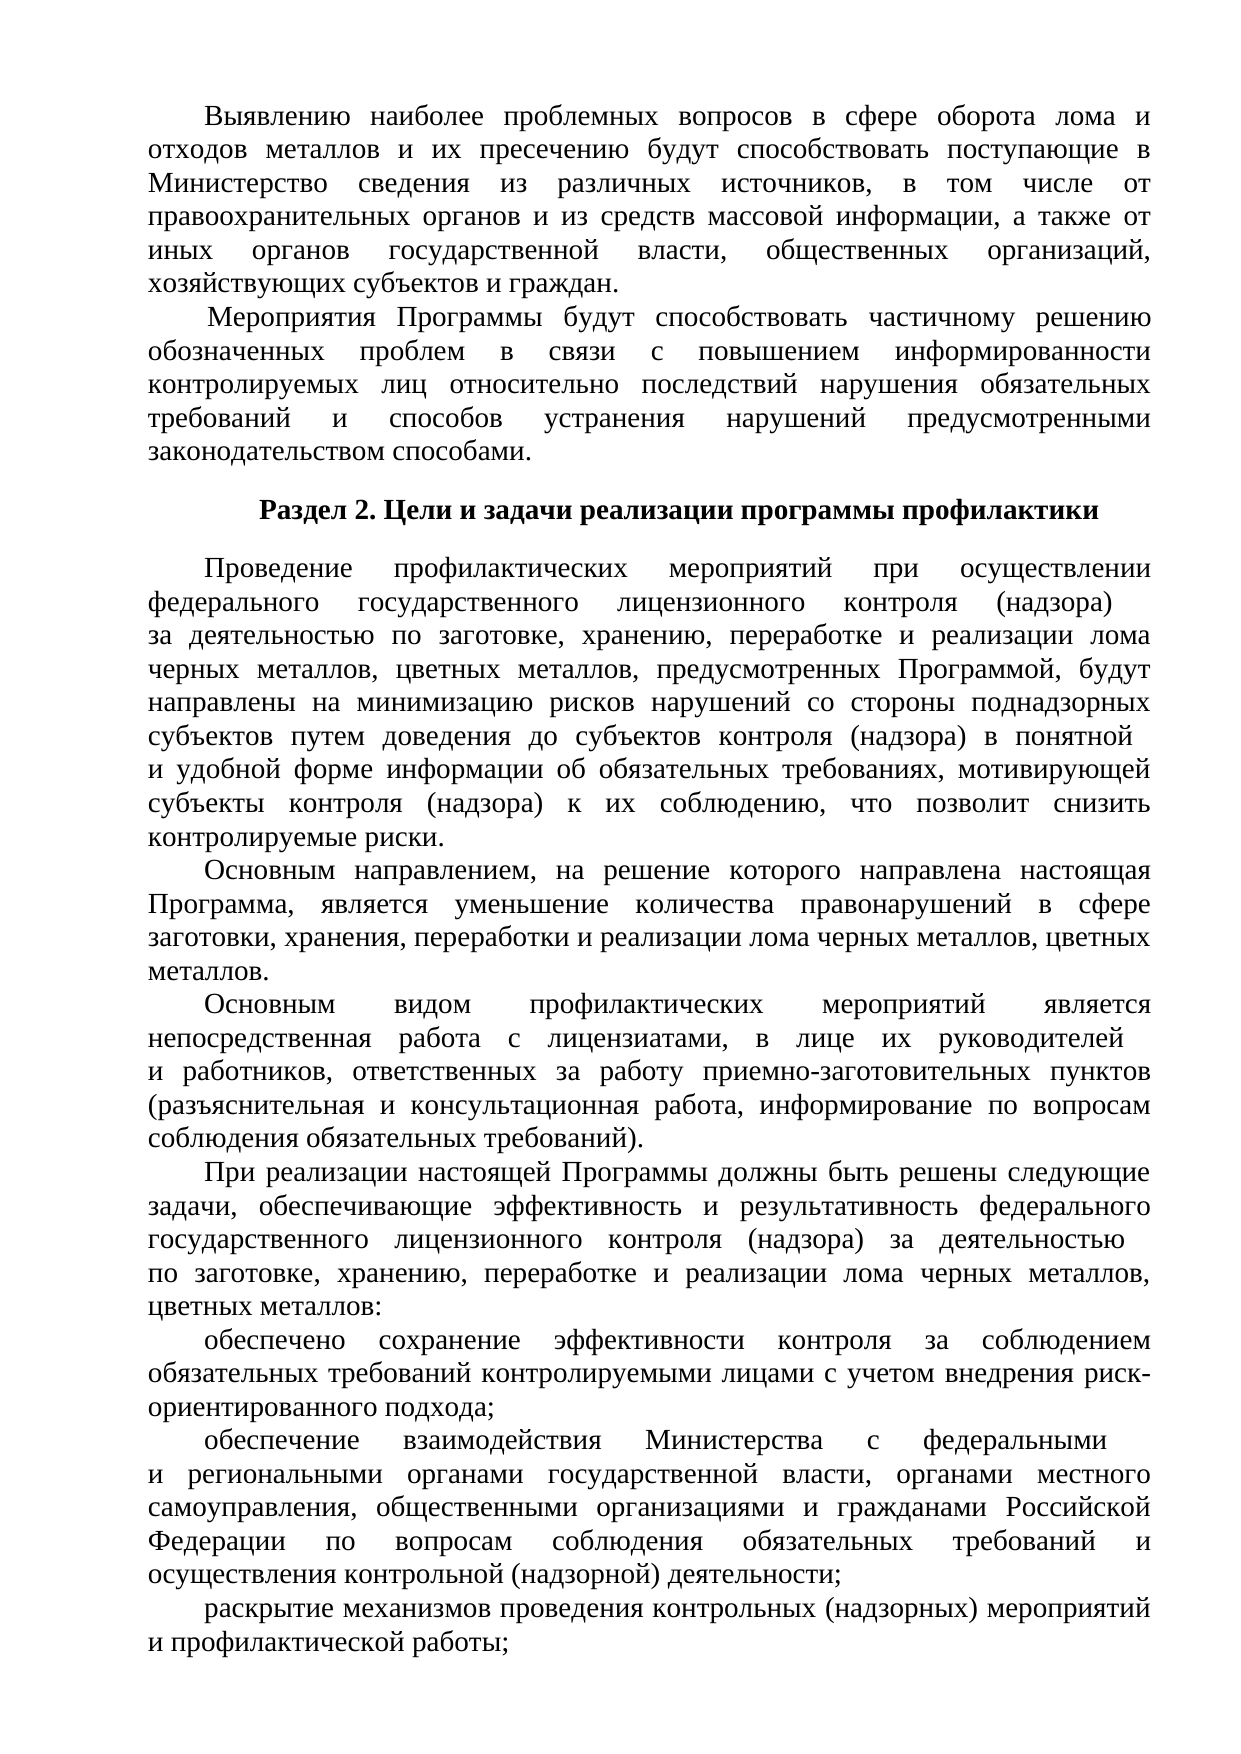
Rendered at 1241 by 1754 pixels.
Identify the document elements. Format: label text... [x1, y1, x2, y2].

text Основным направлением, на решение которого направлена настоящая Программа, является уменьшение количества правонарушений в сфере заготовки, хранения, переработки и реализации лома черных металлов, цветных металлов. [148, 852, 1152, 986]
text Основным видом профилактических мероприятий является непосредственная работа с лицензиатами, в лице их руководителей и работников, ответственных за работу приемно-заготовительных пунктов (разъяснительная и консультационная работа, информирование по вопросам соблюдения обязательных требований). [148, 986, 1152, 1154]
text обеспечено сохранение эффективности контроля за соблюдением обязательных требований контролируемыми лицами с учетом внедрения риск-ориентированного подхода; [148, 1322, 1152, 1422]
text Мероприятия Программы будут способствовать частичному решению обозначенных проблем в связи с повышением информированности контролируемых лиц относительно последствий нарушения обязательных требований и способов устранения нарушений предусмотренными законодательством способами. [148, 299, 1152, 467]
text Выявлению наиболее проблемных вопросов в сфере оборота лома и отходов металлов и их пресечению будут способствовать поступающие в Министерство сведения из различных источников, в том числе от правоохранительных органов и из средств массовой информации, а также от иных органов государственной власти, общественных организаций, хозяйствующих субъектов и граждан. [148, 98, 1152, 299]
text обеспечение взаимодействия Министерства с федеральными и региональными органами государственной власти, органами местного самоуправления, общественными организациями и гражданами Российской Федерации по вопросам соблюдения обязательных требований и осуществления контрольной (надзорной) деятельности; [148, 1422, 1152, 1590]
text раскрытие механизмов проведения контрольных (надзорных) мероприятий и профилактической работы; [148, 1590, 1152, 1657]
text При реализации настоящей Программы должны быть решены следующие задачи, обеспечивающие эффективность и результативность федерального государственного лицензионного контроля (надзора) за деятельностью по заготовке, хранению, переработке и реализации лома черных металлов, цветных металлов: [148, 1154, 1152, 1322]
text Проведение профилактических мероприятий при осуществлении федерального государственного лицензионного контроля (надзора) за деятельностью по заготовке, хранению, переработке и реализации лома черных металлов, цветных металлов, предусмотренных Программой, будут направлены на минимизацию рисков нарушений со стороны поднадзорных субъектов путем доведения до субъектов контроля (надзора) в понятной и удобной форме информации об обязательных требованиях, мотивирующей субъекты контроля (надзора) к их соблюдению, что позволит снизить контролируемые риски. [148, 550, 1152, 852]
text Раздел 2. Цели и задачи реализации программы профилактики [148, 492, 1152, 525]
